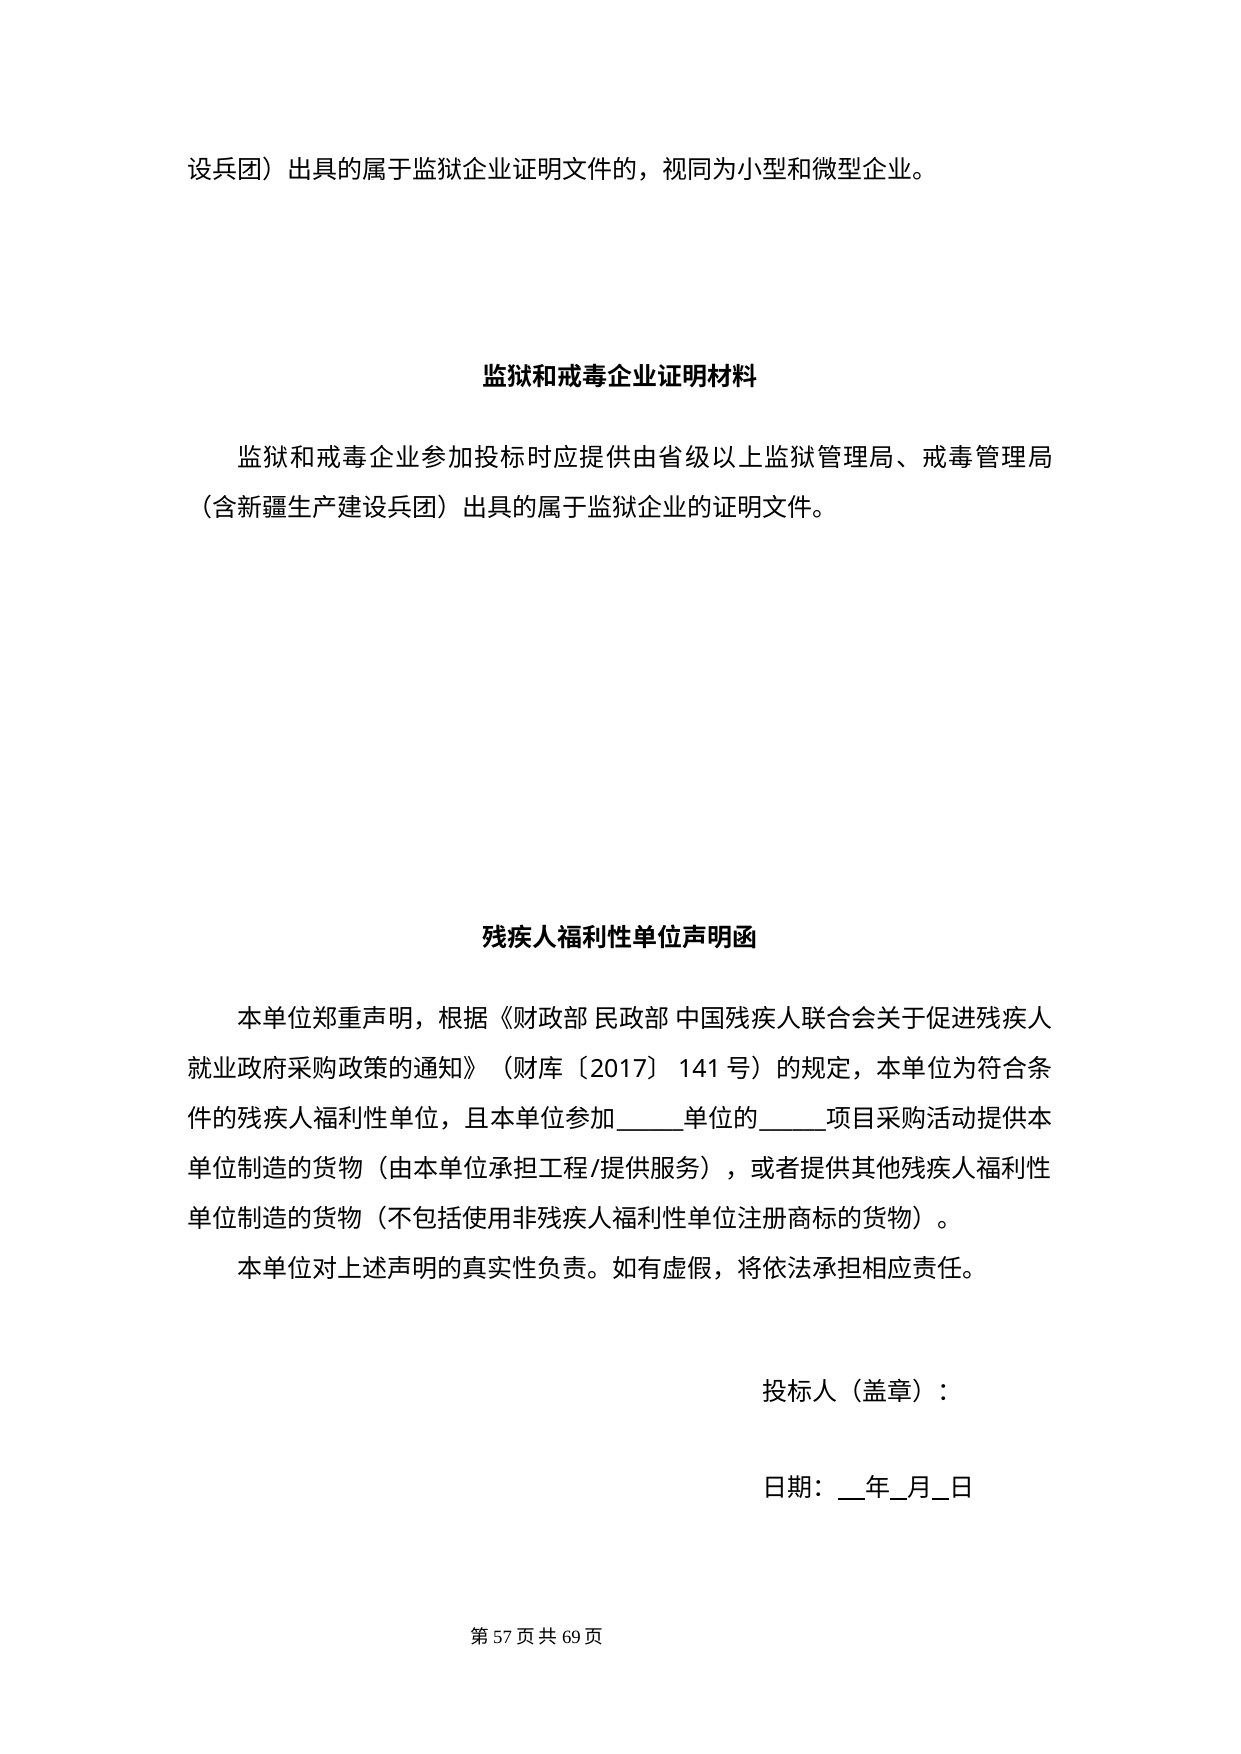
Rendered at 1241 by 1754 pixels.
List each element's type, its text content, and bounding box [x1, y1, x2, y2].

text 本单位郑重声明，根据《财政部 民政部 中国残疾人联合会关于促进残疾人就业政府采购政策的通知》（财库〔2017〕 141号）的规定，本单位为符合条件的残疾人福利性单位，且本单位参加______单位的______项目采购活动提供本单位制造的货物（由本单位承担工程/提供服务），或者提供其他残疾人福利性单位制造的货物（不包括使用非残疾人福利性单位注册商标的货物）。 [187, 988, 1053, 1238]
text 日期： 年 月 日 [187, 1467, 1053, 1504]
text 监狱和戒毒企业参加投标时应提供由省级以上监狱管理局、戒毒管理局（含新疆生产建设兵团）出具的属于监狱企业的证明文件。 [187, 427, 1053, 527]
text 投标人（盖章）： [187, 1372, 1053, 1408]
text 残疾人福利性单位声明函 [187, 917, 1053, 954]
text 本单位对上述声明的真实性负责。如有虚假，将依法承担相应责任。 [187, 1238, 1053, 1288]
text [187, 150, 1053, 186]
text 监狱和戒毒企业证明材料 [187, 357, 1053, 393]
